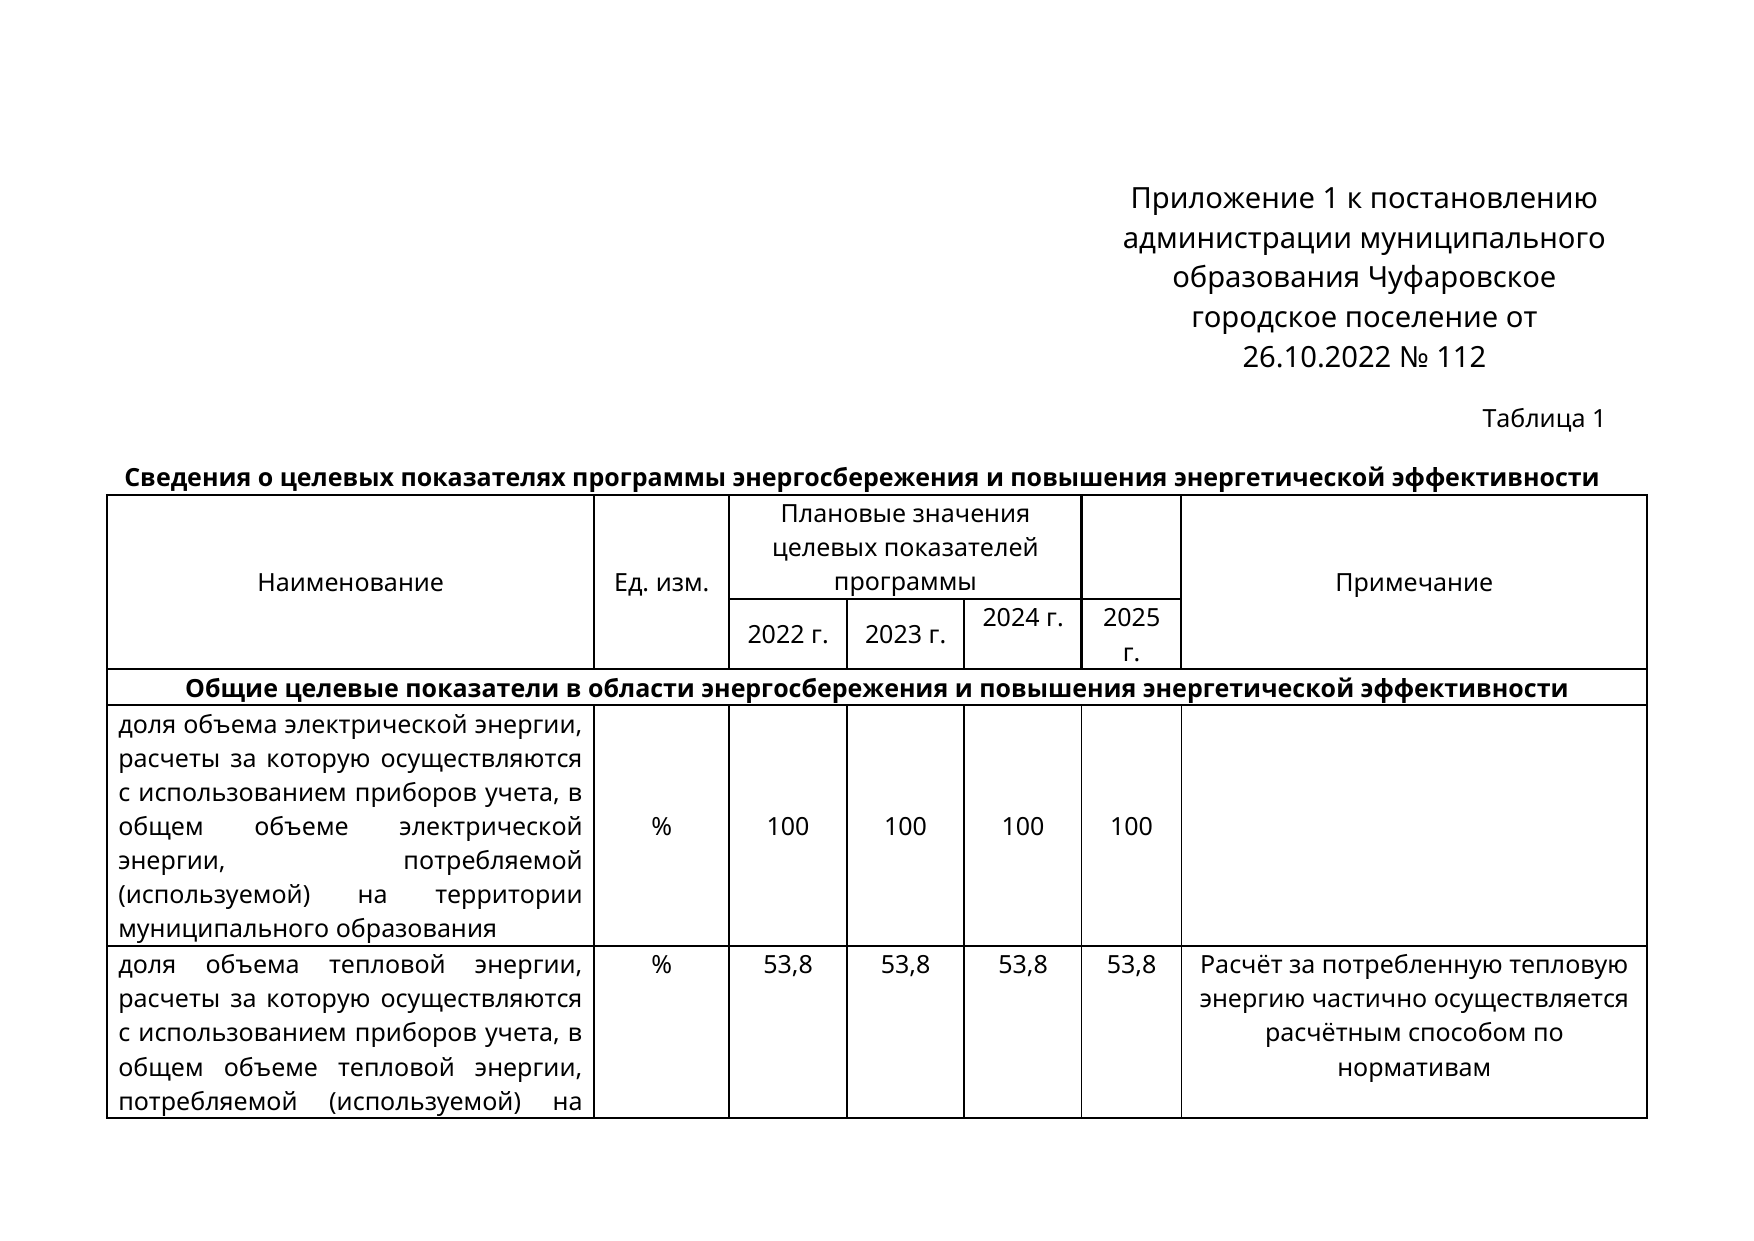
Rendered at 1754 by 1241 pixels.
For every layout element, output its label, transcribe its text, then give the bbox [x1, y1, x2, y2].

table_header Ед. изм. [595, 496, 728, 668]
table_header Плановые значения целевых показателей программы [730, 496, 834, 598]
table_cell 100 [965, 706, 1081, 945]
table_header [1083, 496, 1180, 598]
subtitle Сведения о целевых показателях программы энергосбережения и повышения энергетической эффективности [118, 460, 1606, 494]
table_cell 2023 г. [848, 600, 963, 668]
table_cell доля объема электрической энергии, расчеты за которую осуществляются с использованием приборов учета, в общем объеме электрической энергии, потребляемой (используемой) на территории муниципального образования [108, 706, 593, 945]
table_cell 53,8 [730, 947, 846, 1117]
table_cell 100 [1082, 706, 1181, 945]
table_header Примечание [1182, 496, 1646, 668]
table_cell 100 [848, 706, 963, 945]
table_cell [1182, 947, 1646, 1117]
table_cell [108, 947, 593, 1117]
table_cell 53,8 [848, 947, 963, 1117]
table_cell Общие целевые показатели в области энергосбережения и повышения энергетической эффективности [108, 670, 1646, 704]
table_cell % [595, 947, 728, 1117]
table_header Наименование [108, 496, 593, 668]
table_cell 2022 г. [730, 600, 846, 668]
table_cell 53,8 [1082, 947, 1181, 1117]
subtitle Приложение 1 к постановлению администрации муниципального образования Чуфаровское городское поселение от 26.10.2022 № 112 [1122, 177, 1606, 376]
table_cell 100 [730, 706, 846, 945]
table_cell 53,8 [965, 947, 1081, 1117]
table_header Плановые значения целевых показателей программы [977, 496, 1080, 598]
subtitle Таблица 1 [118, 401, 1606, 435]
table_cell % [595, 706, 728, 945]
table_cell 2025 г. [1083, 600, 1180, 668]
table_cell 2024 г. [965, 600, 1080, 668]
table_cell [1182, 706, 1646, 945]
